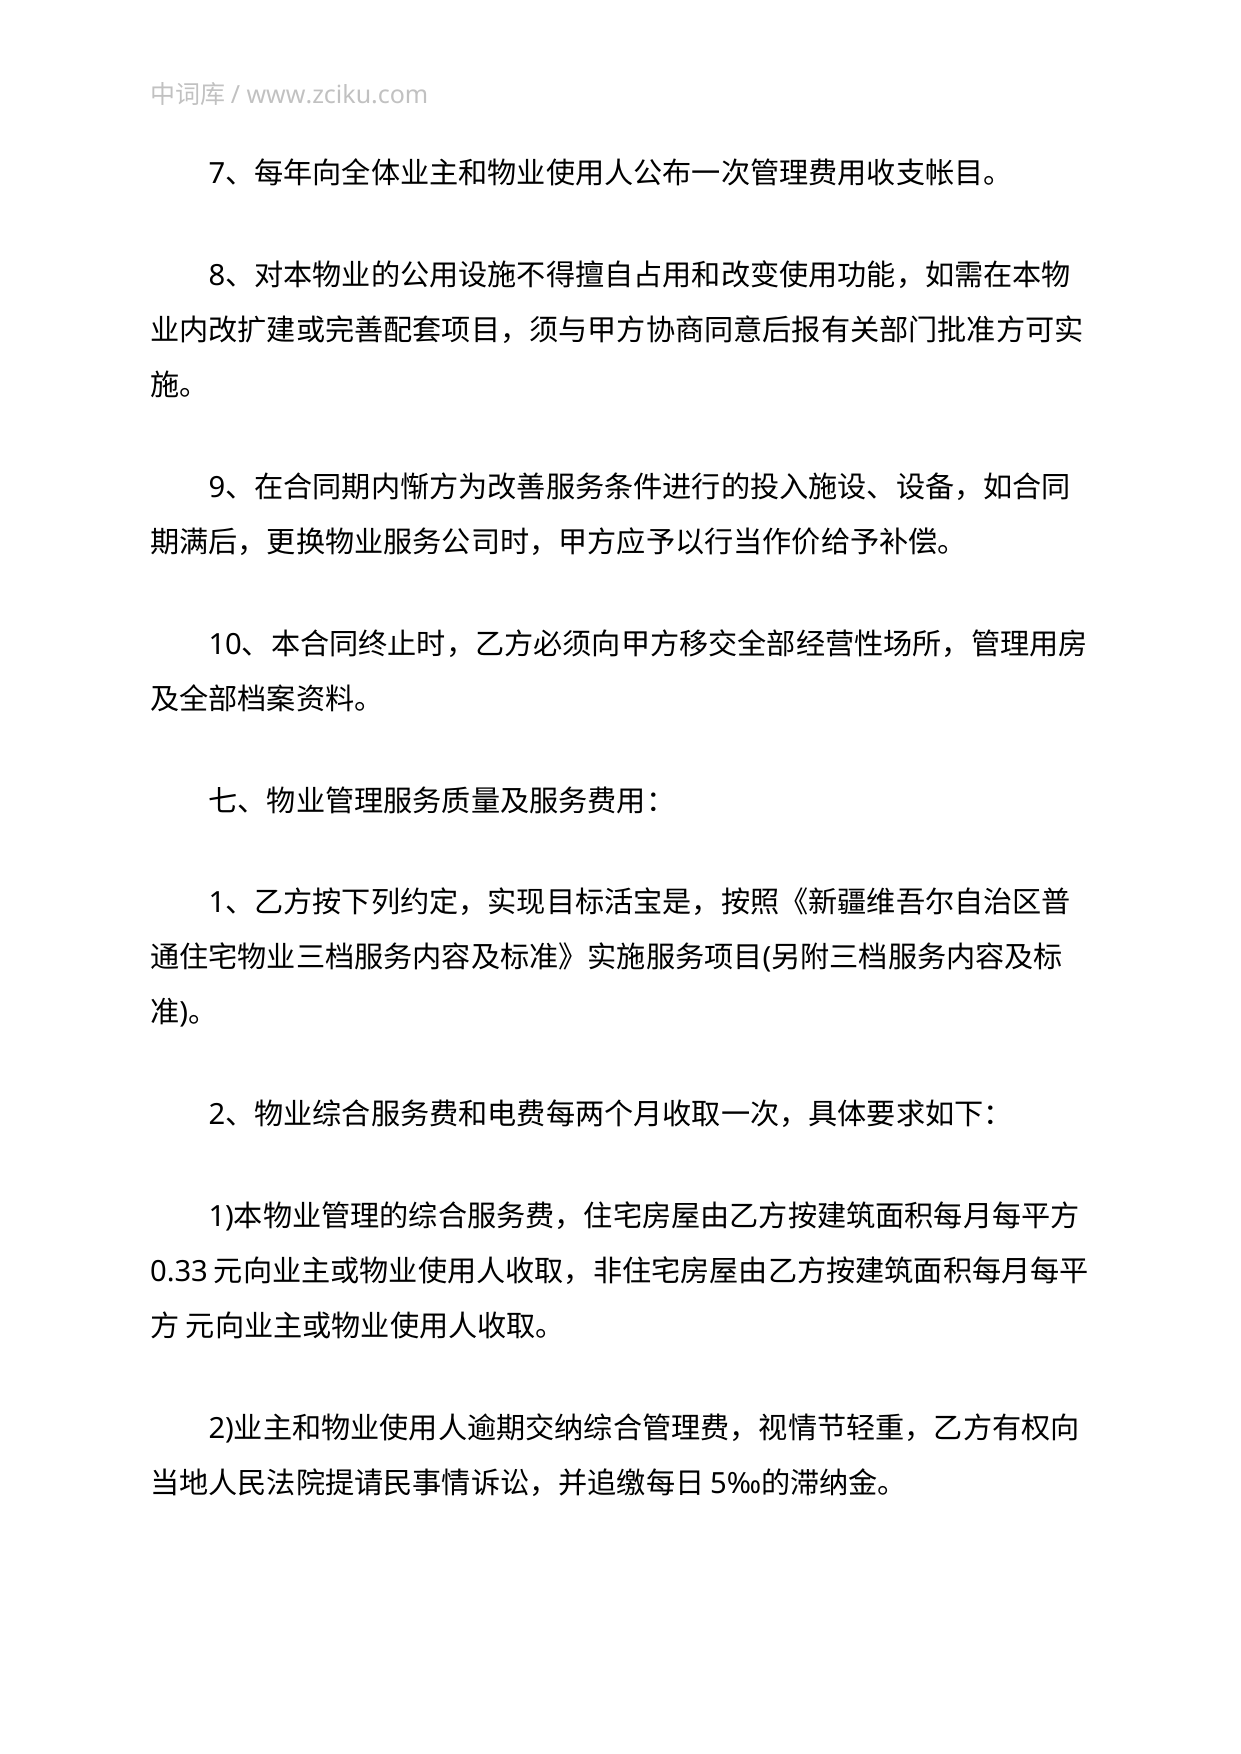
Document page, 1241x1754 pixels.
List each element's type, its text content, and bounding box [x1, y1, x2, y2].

text 9、在合同期内惭方为改善服务条件进行的投入施设、设备，如合同期满后，更换物业服务公司时，甲方应予以行当作价给予补偿。 [150, 464, 1090, 561]
text 2)业主和物业使用人逾期交纳综合管理费，视情节轻重，乙方有权向当地人民法院提请民事情诉讼，并追缴每日5‰的滞纳金。 [150, 1405, 1090, 1502]
text 7、每年向全体业主和物业使用人公布一次管理费用收支帐目。 [150, 150, 1090, 192]
text 1、乙方按下列约定，实现目标活宝是，按照《新疆维吾尔自治区普通住宅物业三档服务内容及标准》实施服务项目(另附三档服务内容及标准)。 [150, 879, 1090, 1031]
text 2、物业综合服务费和电费每两个月收取一次，具体要求如下： [150, 1091, 1090, 1133]
text 8、对本物业的公用设施不得擅自占用和改变使用功能，如需在本物业内改扩建或完善配套项目，须与甲方协商同意后报有关部门批准方可实施。 [150, 252, 1090, 404]
text 10、本合同终止时，乙方必须向甲方移交全部经营性场所，管理用房及全部档案资料。 [150, 620, 1090, 718]
text 1)本物业管理的综合服务费，住宅房屋由乙方按建筑面积每月每平方0.33元向业主或物业使用人收取，非住宅房屋由乙方按建筑面积每月每平方 元向业主或物业使用人收取。 [150, 1193, 1090, 1345]
text 七、物业管理服务质量及服务费用： [150, 777, 1090, 819]
